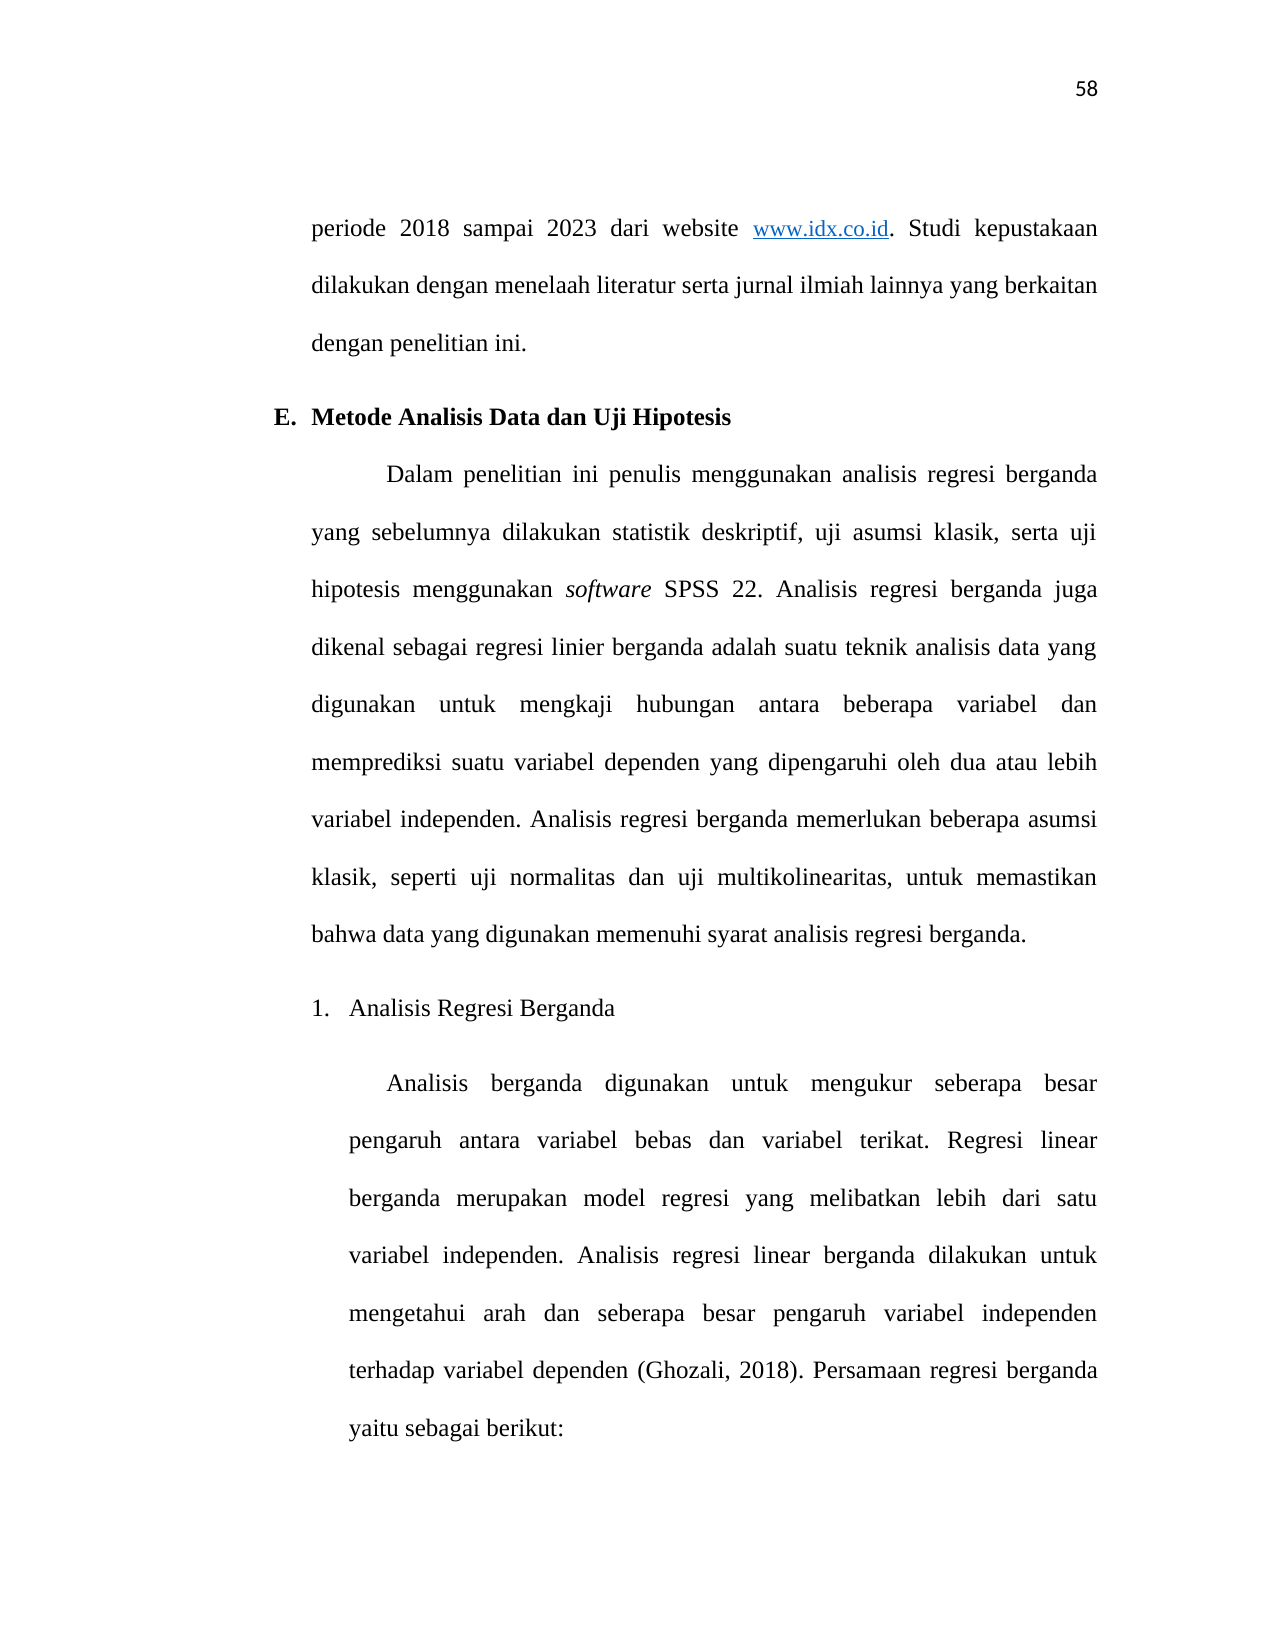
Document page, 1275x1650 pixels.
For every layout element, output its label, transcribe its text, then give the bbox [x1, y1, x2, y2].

text Dalam penelitian ini penulis menggunakan analisis regresi berganda yang sebelumnya dilakukan statistik deskriptif, uji asumsi klasik, serta uji hipotesis menggunakan software SPSS 22. Analisis regresi berganda juga dikenal sebagai regresi linier berganda adalah suatu teknik analisis data yang digunakan untuk mengkaji hubungan antara beberapa variabel dan memprediksi suatu variabel dependen yang dipengaruhi oleh dua atau lebih variabel independen. Analisis regresi berganda memerlukan beberapa asumsi klasik, seperti uji normalitas dan uji multikolinearitas, untuk memastikan bahwa data yang digunakan memenuhi syarat analisis regresi berganda. [311, 459, 1098, 948]
list Analisis Regresi Berganda [311, 993, 1098, 1022]
subtitle Metode Analisis Data dan Uji Hipotesis [274, 402, 1098, 431]
text Analisis berganda digunakan untuk mengukur seberapa besar pengaruh antara variabel bebas dan variabel terikat. Regresi linear berganda merupakan model regresi yang melibatkan lebih dari satu variabel independen. Analisis regresi linear berganda dilakukan untuk mengetahui arah dan seberapa besar pengaruh variabel independen terhadap variabel dependen . Persamaan regresi berganda yaitu sebagai berikut: [349, 1068, 1098, 1441]
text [311, 213, 1098, 356]
